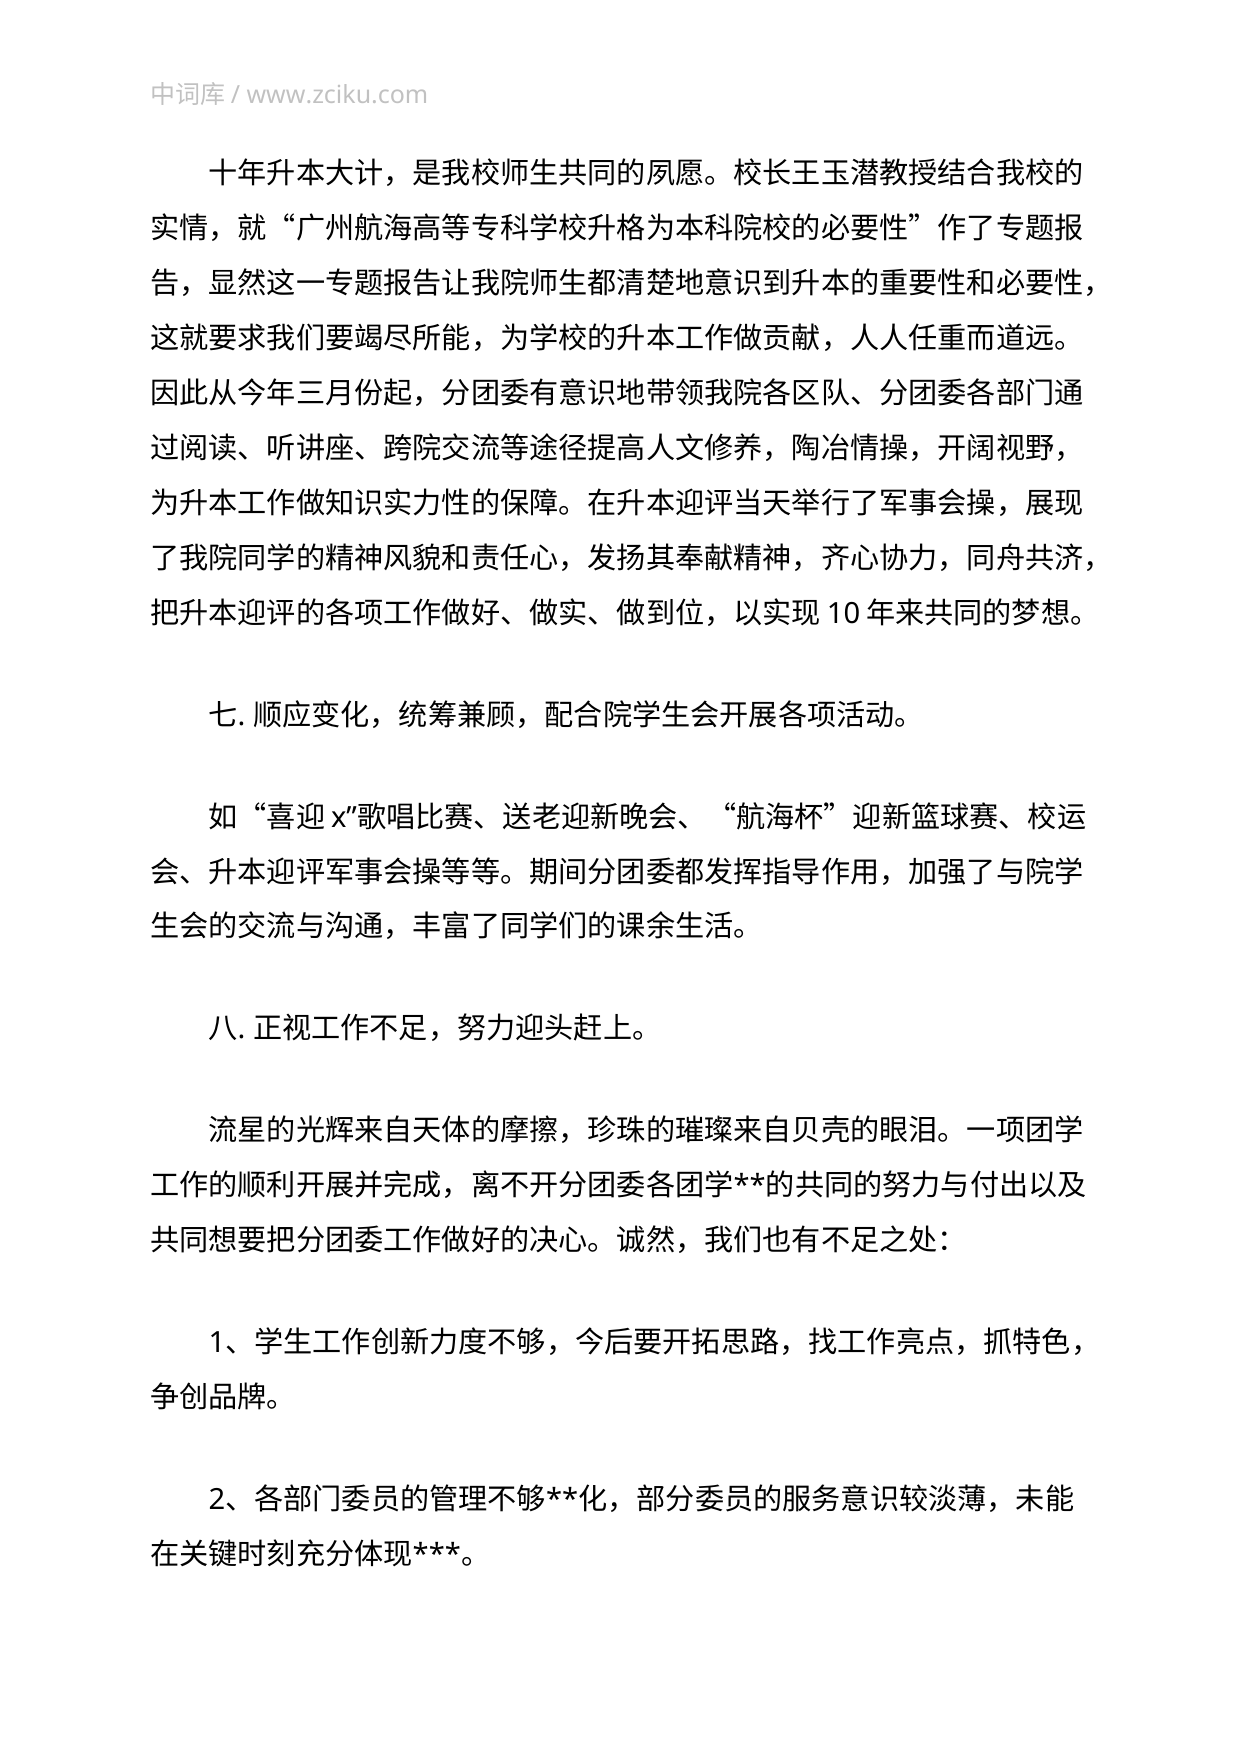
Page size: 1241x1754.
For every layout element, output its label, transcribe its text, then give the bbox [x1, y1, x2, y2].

text 流星的光辉来自天体的摩擦，珍珠的璀璨来自贝壳的眼泪。一项团学工作的顺利开展并完成，离不开分团委各团学**的共同的努力与付出以及共同想要把分团委工作做好的决心。诚然，我们也有不足之处： [150, 1107, 1090, 1259]
text 八. 正视工作不足，努力迎头赶上。 [150, 1005, 1090, 1047]
text 十年升本大计，是我校师生共同的夙愿。校长王玉潜教授结合我校的实情，就“广州航海高等专科学校升格为本科院校的必要性”作了专题报告，显然这一专题报告让我院师生都清楚地意识到升本的重要性和必要性，这就要求我们要竭尽所能，为学校的升本工作做贡献，人人任重而道远。因此从今年三月份起，分团委有意识地带领我院各区队、分团委各部门通过阅读、听讲座、跨院交流等途径提高人文修养，陶冶情操，开阔视野，为升本工作做知识实力性的保障。在升本迎评当天举行了军事会操，展现了我院同学的精神风貌和责任心，发扬其奉献精神，齐心协力，同舟共济，把升本迎评的各项工作做好、做实、做到位，以实现10年来共同的梦想。 [150, 150, 1090, 632]
text 2、各部门委员的管理不够**化，部分委员的服务意识较淡薄，未能在关键时刻充分体现***。 [150, 1475, 1090, 1573]
text 1、学生工作创新力度不够，今后要开拓思路，找工作亮点，抓特色，争创品牌。 [150, 1318, 1090, 1416]
text 七. 顺应变化，统筹兼顾，配合院学生会开展各项活动。 [150, 691, 1090, 733]
text 如“喜迎x”歌唱比赛、送老迎新晚会、“航海杯”迎新篮球赛、校运会、升本迎评军事会操等等。期间分团委都发挥指导作用，加强了与院学生会的交流与沟通，丰富了同学们的课余生活。 [150, 793, 1090, 945]
